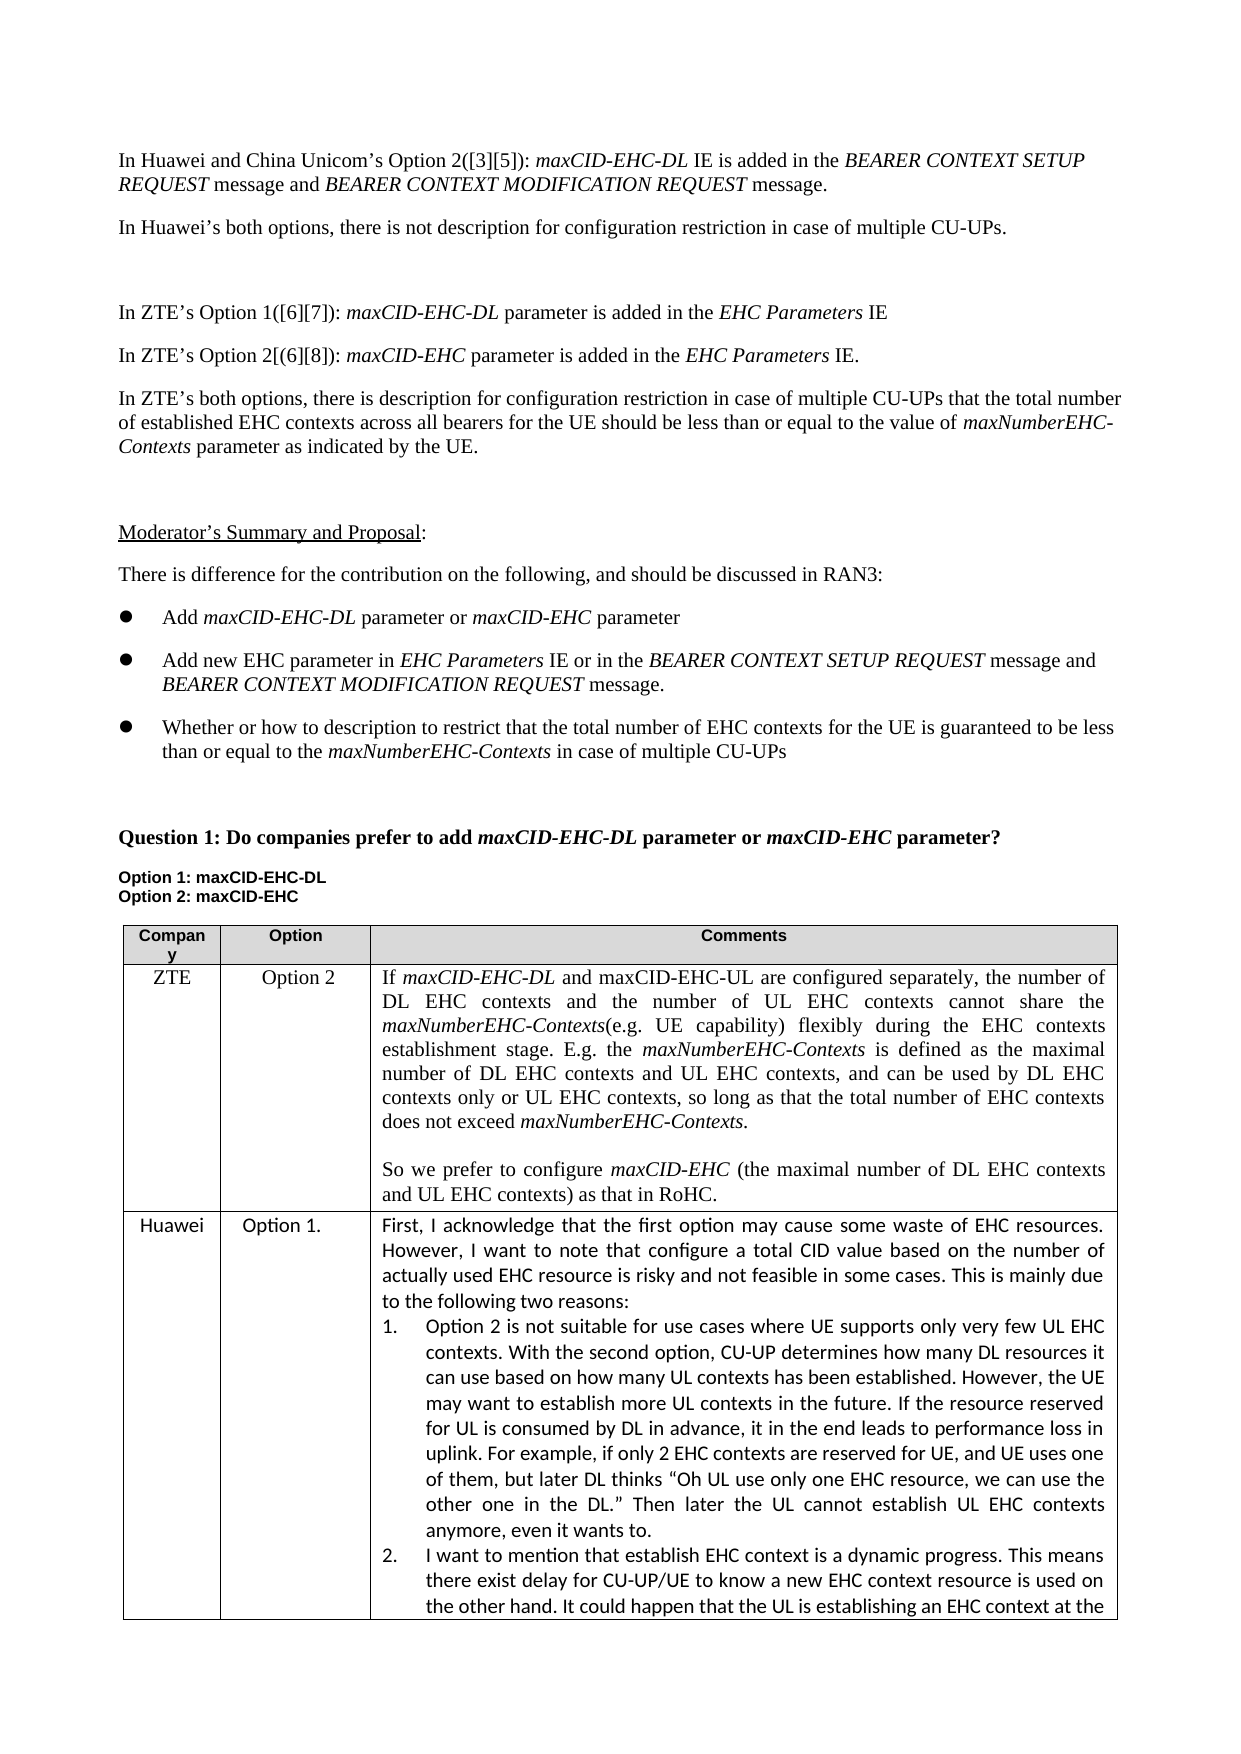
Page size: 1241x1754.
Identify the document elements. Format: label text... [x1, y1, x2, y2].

list Whether or how to description to restrict that the total number of EHC contexts for the UE is guaranteed to be less than or equal to the maxNumberEHC-Contexts in case of multiple CU-UPs [118, 715, 1122, 763]
list Add maxCID-EHC-DL parameter or maxCID-EHC parameter [118, 605, 1122, 629]
table_header Company [124, 926, 220, 964]
list Add new EHC parameter in EHC Parameters IE or in the BEARER CONTEXT SETUP REQUEST message and BEARER CONTEXT MODIFICATION REQUEST message. [118, 648, 1122, 696]
text In ZTE’s Option 1([6][7]): maxCID-EHC-DL parameter is added in the EHC Parameters IE [118, 300, 1122, 324]
table_cell ZTE [124, 965, 220, 1211]
text In ZTE’s Option 2[(6][8]): maxCID-EHC parameter is added in the EHC Parameters IE. [118, 343, 1122, 367]
table_cell Option 2 [221, 965, 370, 1211]
text In Huawei’s both options, there is not description for configuration restriction in case of multiple CU-UPs. [118, 214, 1122, 239]
table_cell Option 1. [221, 1212, 370, 1618]
table_header Option [221, 926, 370, 964]
text There is difference for the contribution on the following, and should be discussed in RAN3: [118, 562, 1122, 586]
text Option 1: maxCID-EHC-DL [118, 867, 1122, 887]
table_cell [371, 1212, 1117, 1618]
text In ZTE’s both options, there is description for configuration restriction in case of multiple CU-UPs that the total number of established EHC contexts across all bearers for the UE should be less than or equal to the value of maxNumberEHC-Contexts parameter as indicated by the UE. [118, 386, 1122, 458]
table_header Comments [371, 926, 1117, 964]
text Question 1: Do companies prefer to add maxCID-EHC-DL parameter or maxCID-EHC parameter? [118, 824, 1122, 849]
table_cell If maxCID-EHC-DL and maxCID-EHC-UL are configured separately, the number of DL EHC contexts and the number of UL EHC contexts cannot share the maxNumberEHC-Contexts(e.g. UE capability) flexibly during the EHC contexts establishment stage. E.g. the maxNumberEHC-Contexts is defined as the maximal number of DL EHC contexts and UL EHC contexts, and can be used by DL EHC contexts only or UL EHC contexts, so long as that the total number of EHC contexts does not exceed maxNumberEHC-Contexts. So we prefer to configure maxCID-EHC (the maximal number of DL EHC contexts and UL EHC contexts) as that in RoHC. [371, 965, 1117, 1211]
text In Huawei and China Unicom’s Option 2([3][5]): maxCID-EHC-DL IE is added in the BEARER CONTEXT SETUP REQUEST message and BEARER CONTEXT MODIFICATION REQUEST message. [118, 148, 1122, 196]
table_cell Huawei [124, 1212, 220, 1618]
text Option 2: maxCID-EHC [118, 887, 1122, 906]
text Moderator’s Summary and Proposal: [118, 519, 1122, 544]
